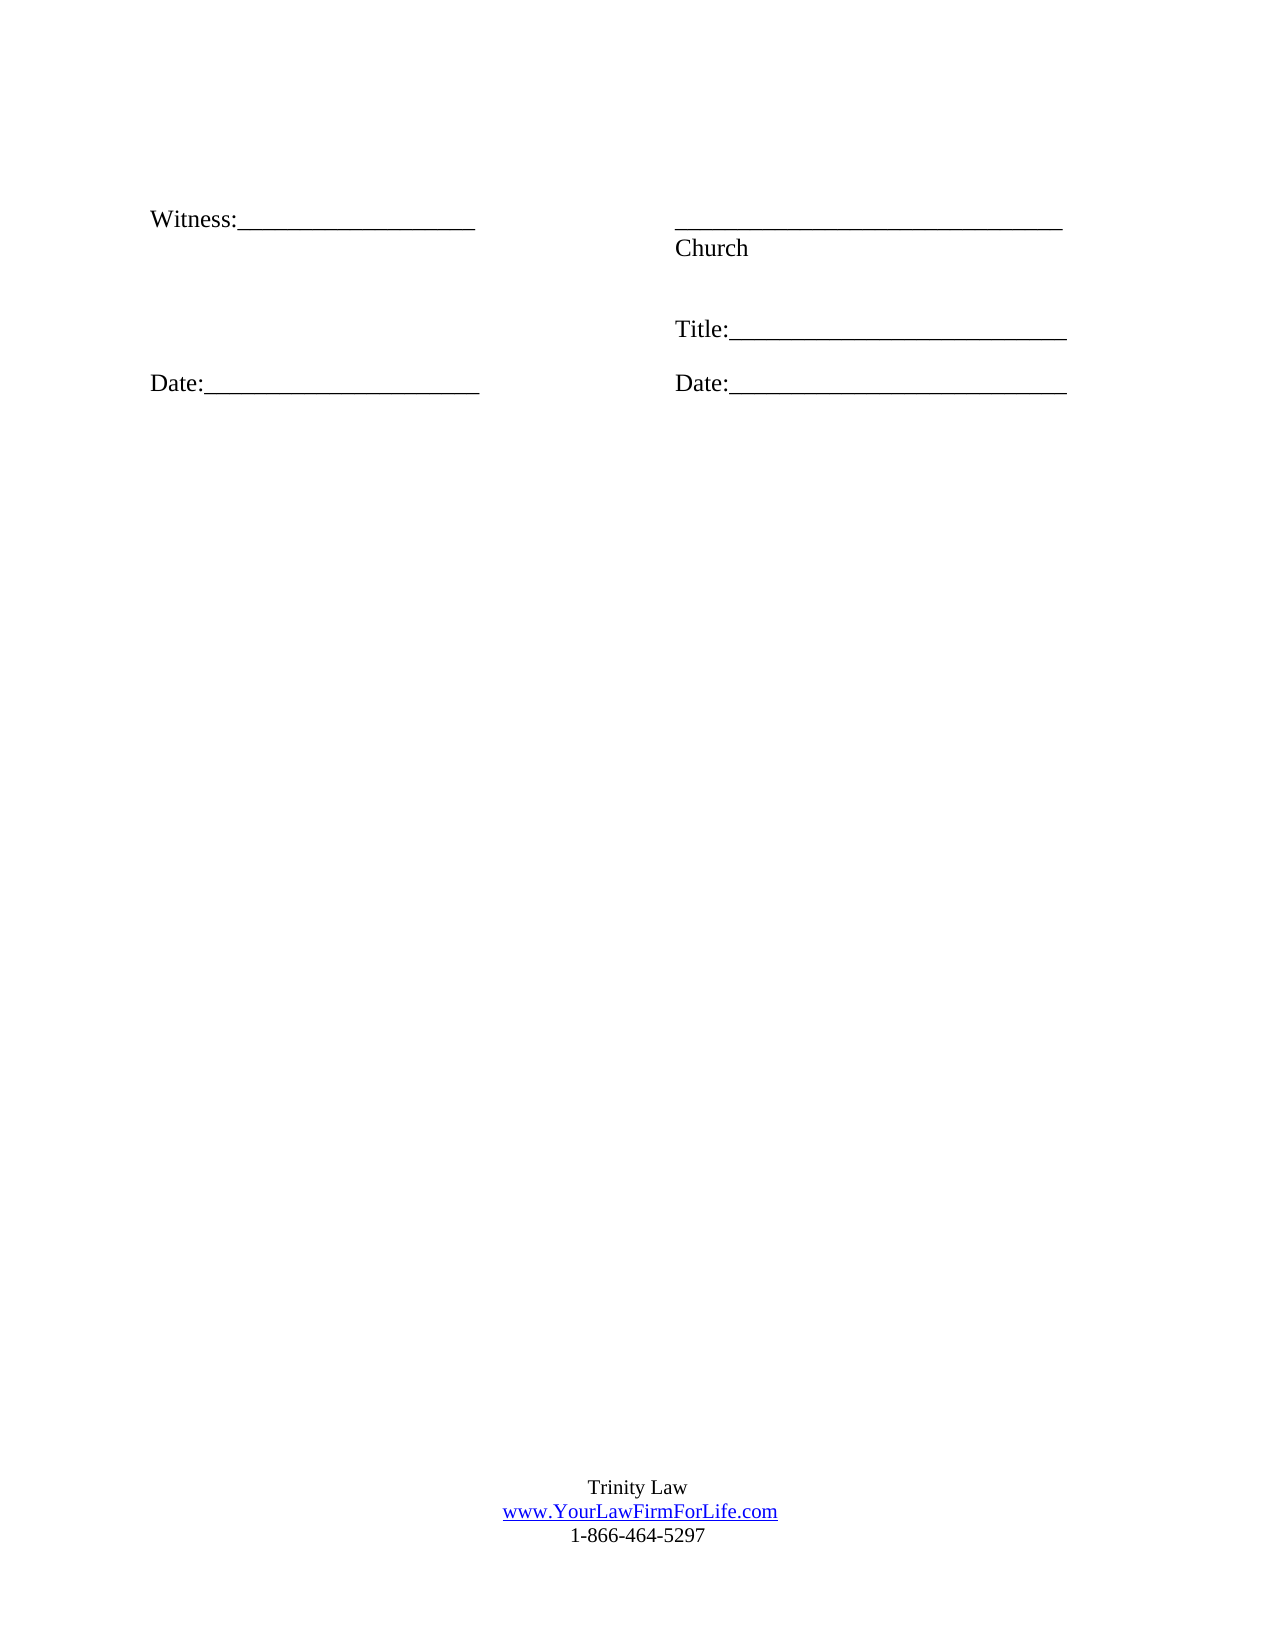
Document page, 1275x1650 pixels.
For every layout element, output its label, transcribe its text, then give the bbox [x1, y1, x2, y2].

text Witness:___________________ _______________________________ [150, 204, 1125, 233]
text Church [150, 233, 1125, 261]
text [150, 368, 1125, 397]
text Title:___________________________ [150, 314, 1125, 343]
